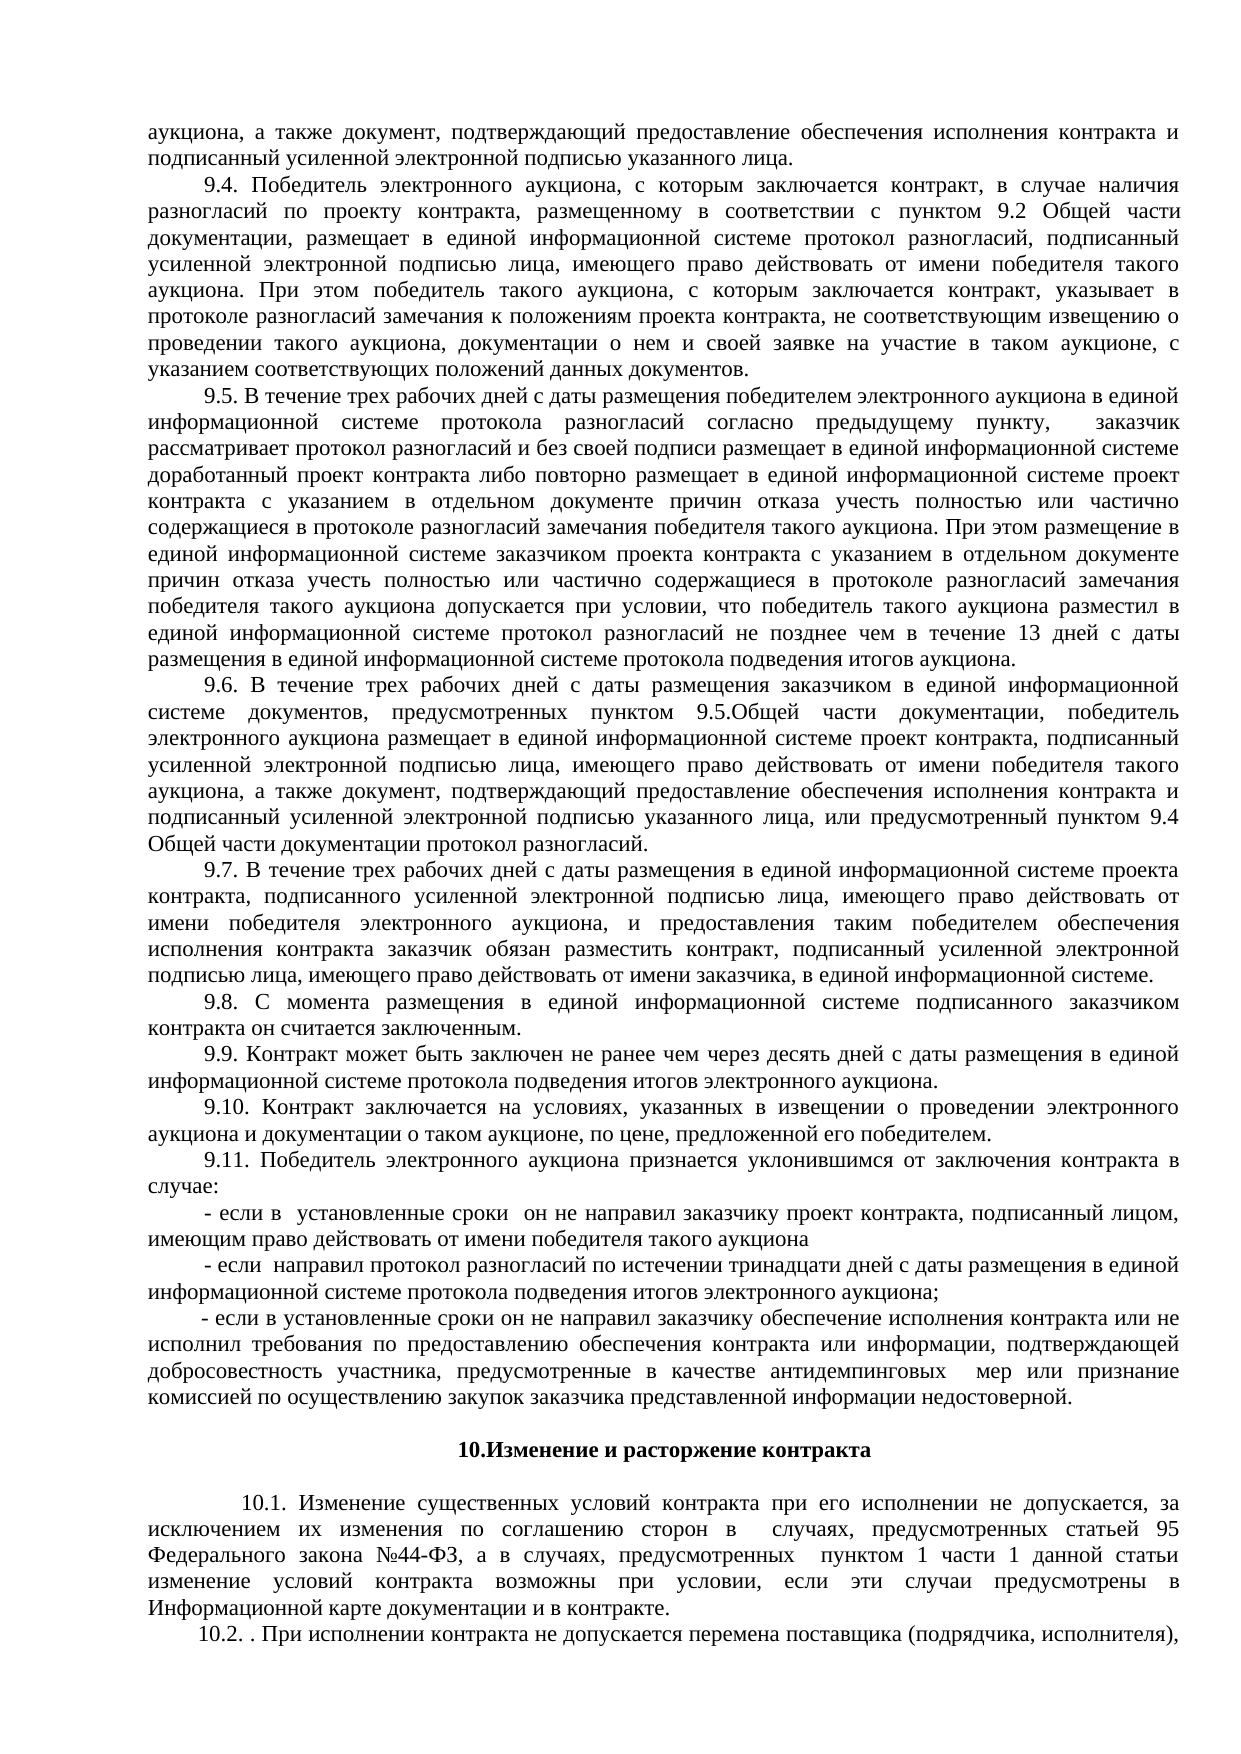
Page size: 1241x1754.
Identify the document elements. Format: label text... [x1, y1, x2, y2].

text 9.5. В течение трех рабочих дней с даты размещения победителем электронного аукциона в единой информационной системе протокола разногласий согласно предыдущему пункту, заказчик рассматривает протокол разногласий и без своей подписи размещает в единой информационной системе доработанный проект контракта либо повторно размещает в единой информационной системе проект контракта с указанием в отдельном документе причин отказа учесть полностью или частично содержащиеся в протоколе разногласий замечания победителя такого аукциона. При этом размещение в единой информационной системе заказчиком проекта контракта с указанием в отдельном документе причин отказа учесть полностью или частично содержащиеся в протоколе разногласий замечания победителя такого аукциона допускается при условии, что победитель такого аукциона разместил в единой информационной системе протокол разногласий не позднее чем в течение 13 дней с даты размещения в единой информационной системе протокола подведения итогов аукциона. [148, 382, 1181, 672]
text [148, 118, 1181, 171]
text 10.Изменение и расторжение контракта [148, 1436, 1181, 1462]
text - если направил протокол разногласий по истечении тринадцати дней с даты размещения в единой информационной системе протокола подведения итогов электронного аукциона; [148, 1251, 1181, 1304]
text 9.7. В течение трех рабочих дней с даты размещения в единой информационной системе проекта контракта, подписанного усиленной электронной подписью лица, имеющего право действовать от имени победителя электронного аукциона, и предоставления таким победителем обеспечения исполнения контракта заказчик обязан разместить контракт, подписанный усиленной электронной подписью лица, имеющего право действовать от имени заказчика, в единой информационной системе. [148, 856, 1181, 988]
text 9.11. Победитель электронного аукциона признается уклонившимся от заключения контракта в случае: [148, 1146, 1181, 1199]
text - если в установленные сроки он не направил заказчику обеспечение исполнения контракта или не исполнил требования по предоставлению обеспечения контракта или информации, подтверждающей добросовестность участника, предусмотренные в качестве антидемпинговых мер или признание комиссией по осуществлению закупок заказчика представленной информации недостоверной. [148, 1304, 1181, 1409]
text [148, 1620, 1181, 1647]
text 9.6. В течение трех рабочих дней с даты размещения заказчиком в единой информационной системе документов, предусмотренных пунктом 9.5.Общей части документации, победитель электронного аукциона размещает в единой информационной системе проект контракта, подписанный усиленной электронной подписью лица, имеющего право действовать от имени победителя такого аукциона, а также документ, подтверждающий предоставление обеспечения исполнения контракта и подписанный усиленной электронной подписью указанного лица, или предусмотренный пунктом 9.4 Общей части документации протокол разногласий. [148, 672, 1181, 856]
text 9.8. С момента размещения в единой информационной системе подписанного заказчиком контракта он считается заключенным. [148, 988, 1181, 1041]
text 9.9. Контракт может быть заключен не ранее чем через десять дней с даты размещения в единой информационной системе протокола подведения итогов электронного аукциона. [148, 1041, 1181, 1093]
text 9.10. Контракт заключается на условиях, указанных в извещении о проведении электронного аукциона и документации о таком аукционе, по цене, предложенной его победителем. [148, 1093, 1181, 1146]
text 10.1. Изменение существенных условий контракта при его исполнении не допускается, за исключением их изменения по соглашению сторон в случаях, предусмотренных статьей 95 Федерального закона №44-ФЗ, а в случаях, предусмотренных пунктом 1 части 1 данной статьи изменение условий контракта возможны при условии, если эти случаи предусмотрены в Информационной карте документации и в контракте. [148, 1488, 1181, 1620]
text 9.4. Победитель электронного аукциона, с которым заключается контракт, в случае наличия разногласий по проекту контракта, размещенному в соответствии с пунктом 9.2 Общей части документации, размещает в единой информационной системе протокол разногласий, подписанный усиленной электронной подписью лица, имеющего право действовать от имени победителя такого аукциона. При этом победитель такого аукциона, с которым заключается контракт, указывает в протоколе разногласий замечания к положениям проекта контракта, не соответствующим извещению о проведении такого аукциона, документации о нем и своей заявке на участие в таком аукционе, с указанием соответствующих положений данных документов. [148, 171, 1181, 382]
text - если в установленные сроки он не направил заказчику проект контракта, подписанный лицом, имеющим право действовать от имени победителя такого аукциона [148, 1199, 1181, 1251]
